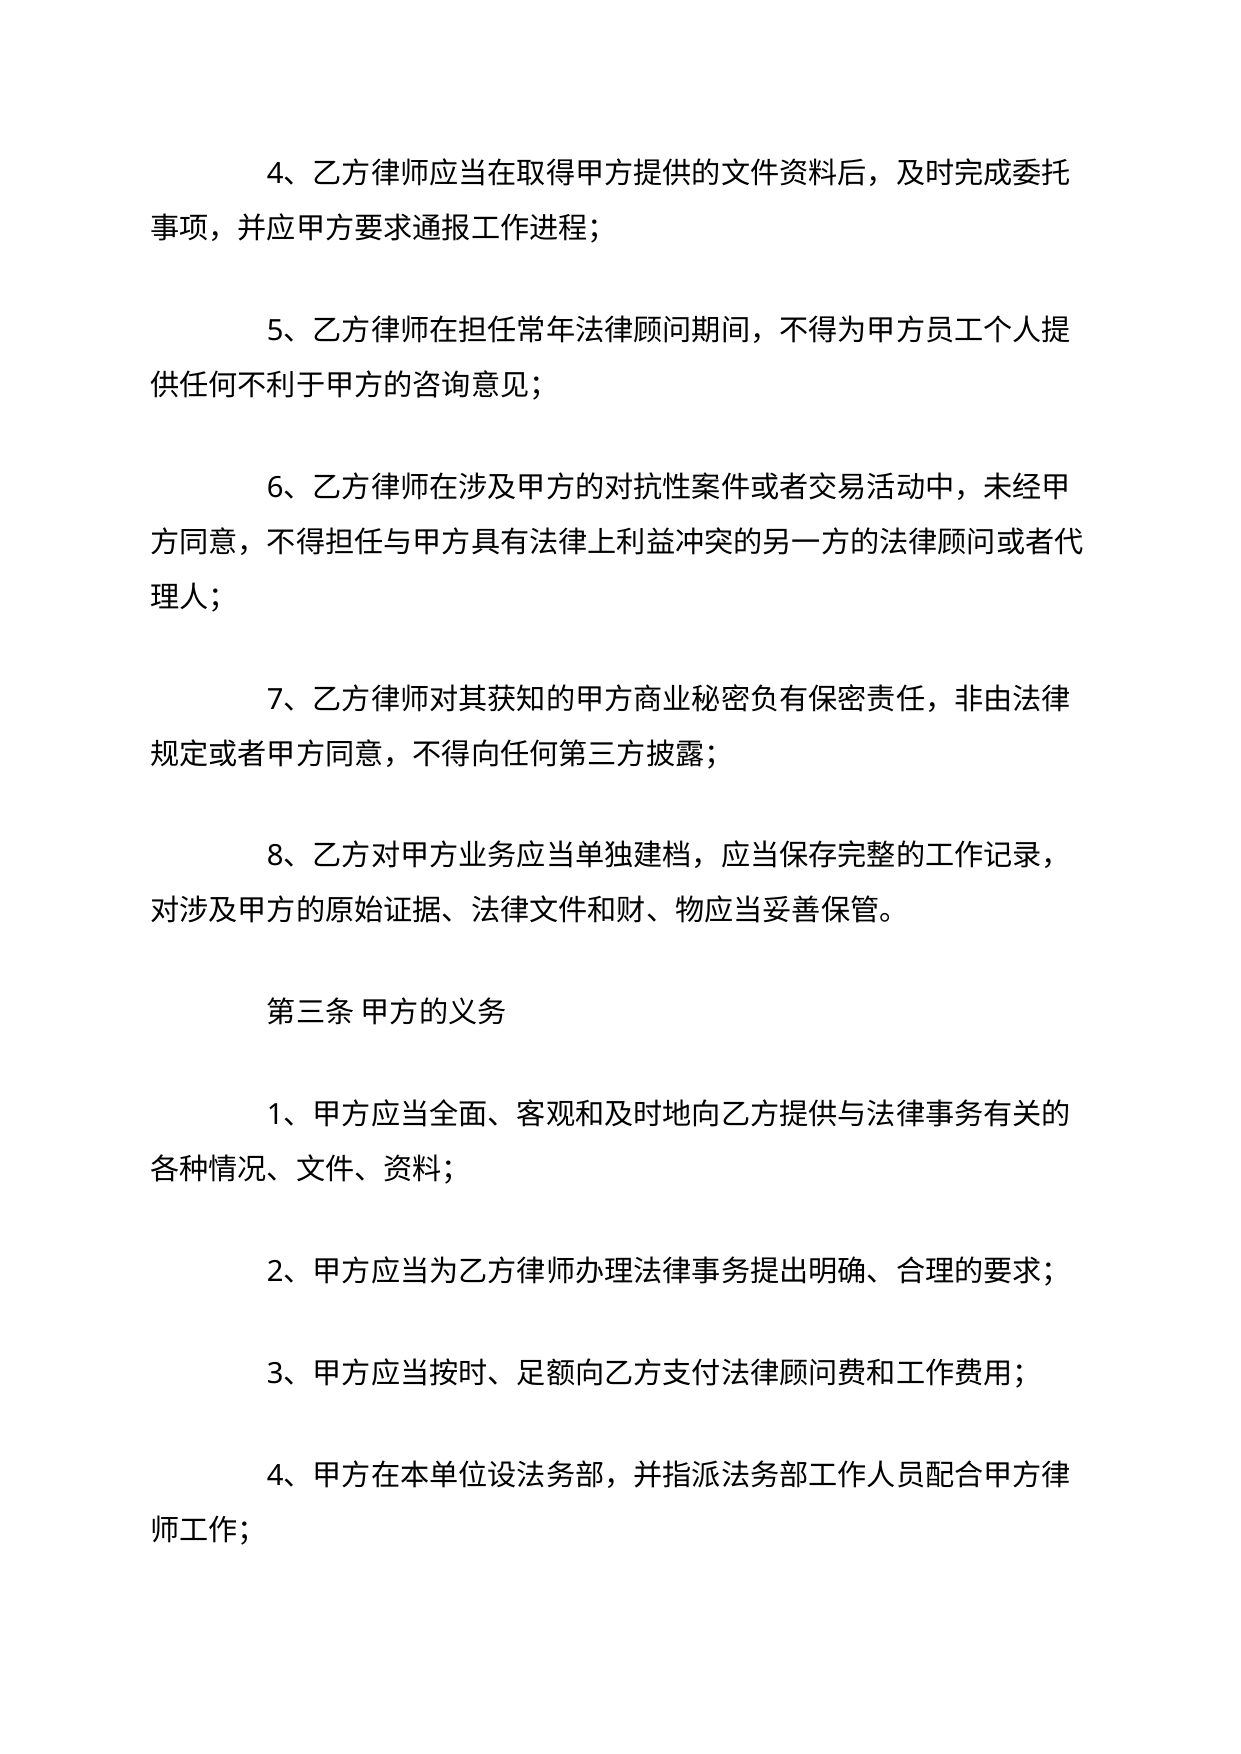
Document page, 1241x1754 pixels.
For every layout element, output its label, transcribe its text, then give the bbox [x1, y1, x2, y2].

text 1、甲方应当全面、客观和及时地向乙方提供与法律事务有关的各种情况、文件、资料； [150, 1091, 1090, 1188]
text 8、乙方对甲方业务应当单独建档，应当保存完整的工作记录，对涉及甲方的原始证据、法律文件和财、物应当妥善保管。 [150, 832, 1090, 929]
text 4、甲方在本单位设法务部，并指派法务部工作人员配合甲方律师工作； [150, 1451, 1090, 1548]
text 7、乙方律师对其获知的甲方商业秘密负有保密责任，非由法律规定或者甲方同意，不得向任何第三方披露； [150, 675, 1090, 772]
text 5、乙方律师在担任常年法律顾问期间，不得为甲方员工个人提供任何不利于甲方的咨询意见； [150, 307, 1090, 404]
text 3、甲方应当按时、足额向乙方支付法律顾问费和工作费用； [150, 1349, 1090, 1392]
text 6、乙方律师在涉及甲方的对抗性案件或者交易活动中，未经甲方同意，不得担任与甲方具有法律上利益冲突的另一方的法律顾问或者代理人； [150, 463, 1090, 616]
text 2、甲方应当为乙方律师办理法律事务提出明确、合理的要求； [150, 1247, 1090, 1290]
text 第三条 甲方的义务 [150, 989, 1090, 1031]
text 4、乙方律师应当在取得甲方提供的文件资料后，及时完成委托事项，并应甲方要求通报工作进程； [150, 150, 1090, 247]
